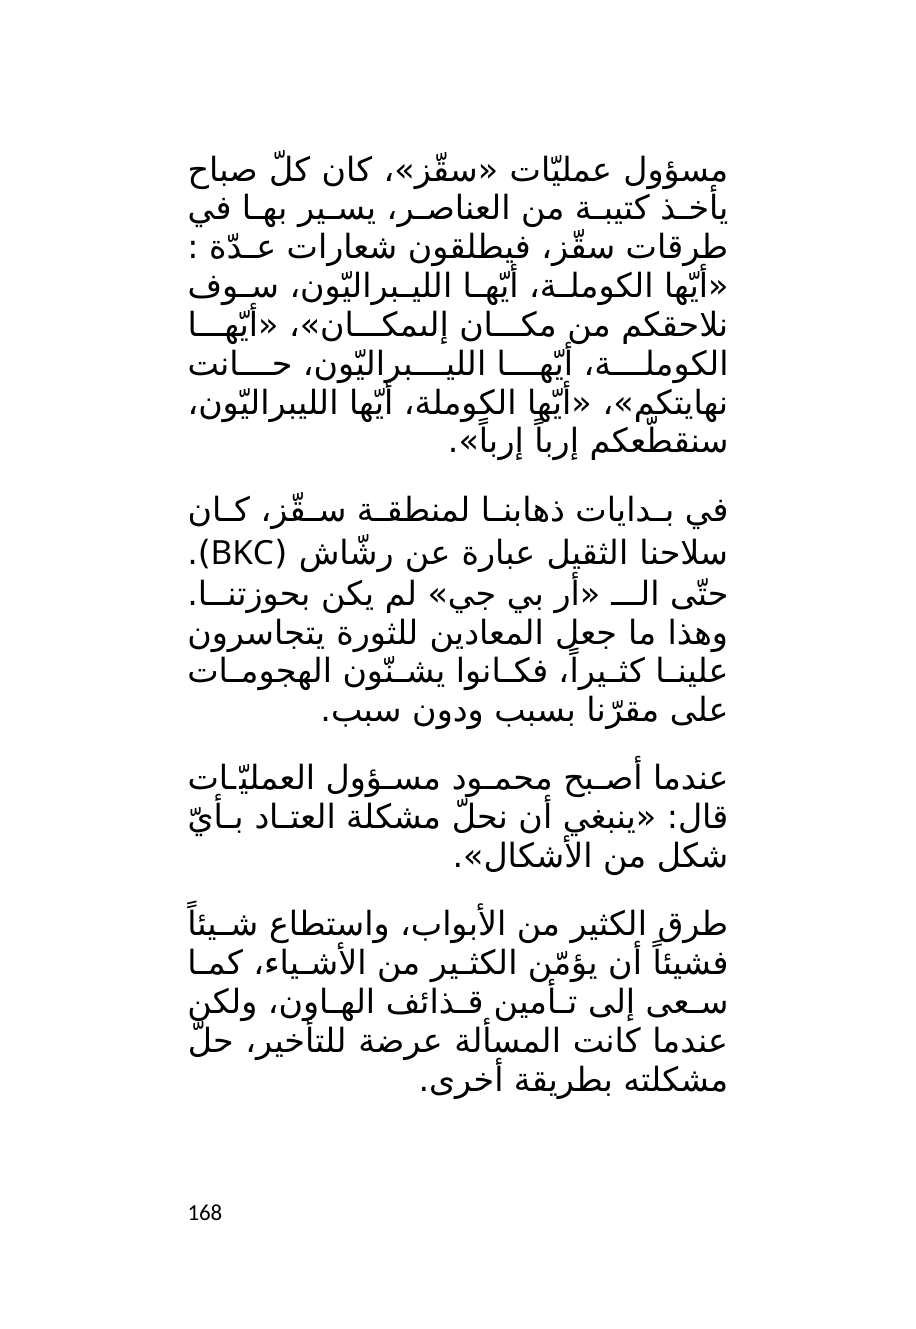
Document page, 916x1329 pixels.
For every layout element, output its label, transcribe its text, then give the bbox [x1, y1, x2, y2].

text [187, 150, 728, 461]
text في بدايات ذهابنا لمنطقة سقّز، كان سلاحنا الثقيل عبارة عن رشّاش (BKC). حتّى الـ «أر بي جي» لم يكن بحوزتنا. وهذا ما جعل المعادين للثورة يتجاسرون علينا كثيراً، فكانوا يشنّون الهجومات على مقرّنا بسبب ودون سبب. [187, 490, 728, 730]
text عندما أصبح محمود مسؤول العمليّات قال: «ينبغي أن نحلّ مشكلة العتاد بأيّ شكل من الأشكال». [187, 759, 728, 875]
text طرق الكثير من الأبواب، واستطاع شيئاً فشيئاً أن يؤمّن الكثير من الأشياء، كما سعى إلى تأمين قذائف الهاون، ولكن عندما كانت المسألة عرضة للتأخير، حلّ مشكلته بطريقة أخرى. [187, 904, 728, 1099]
